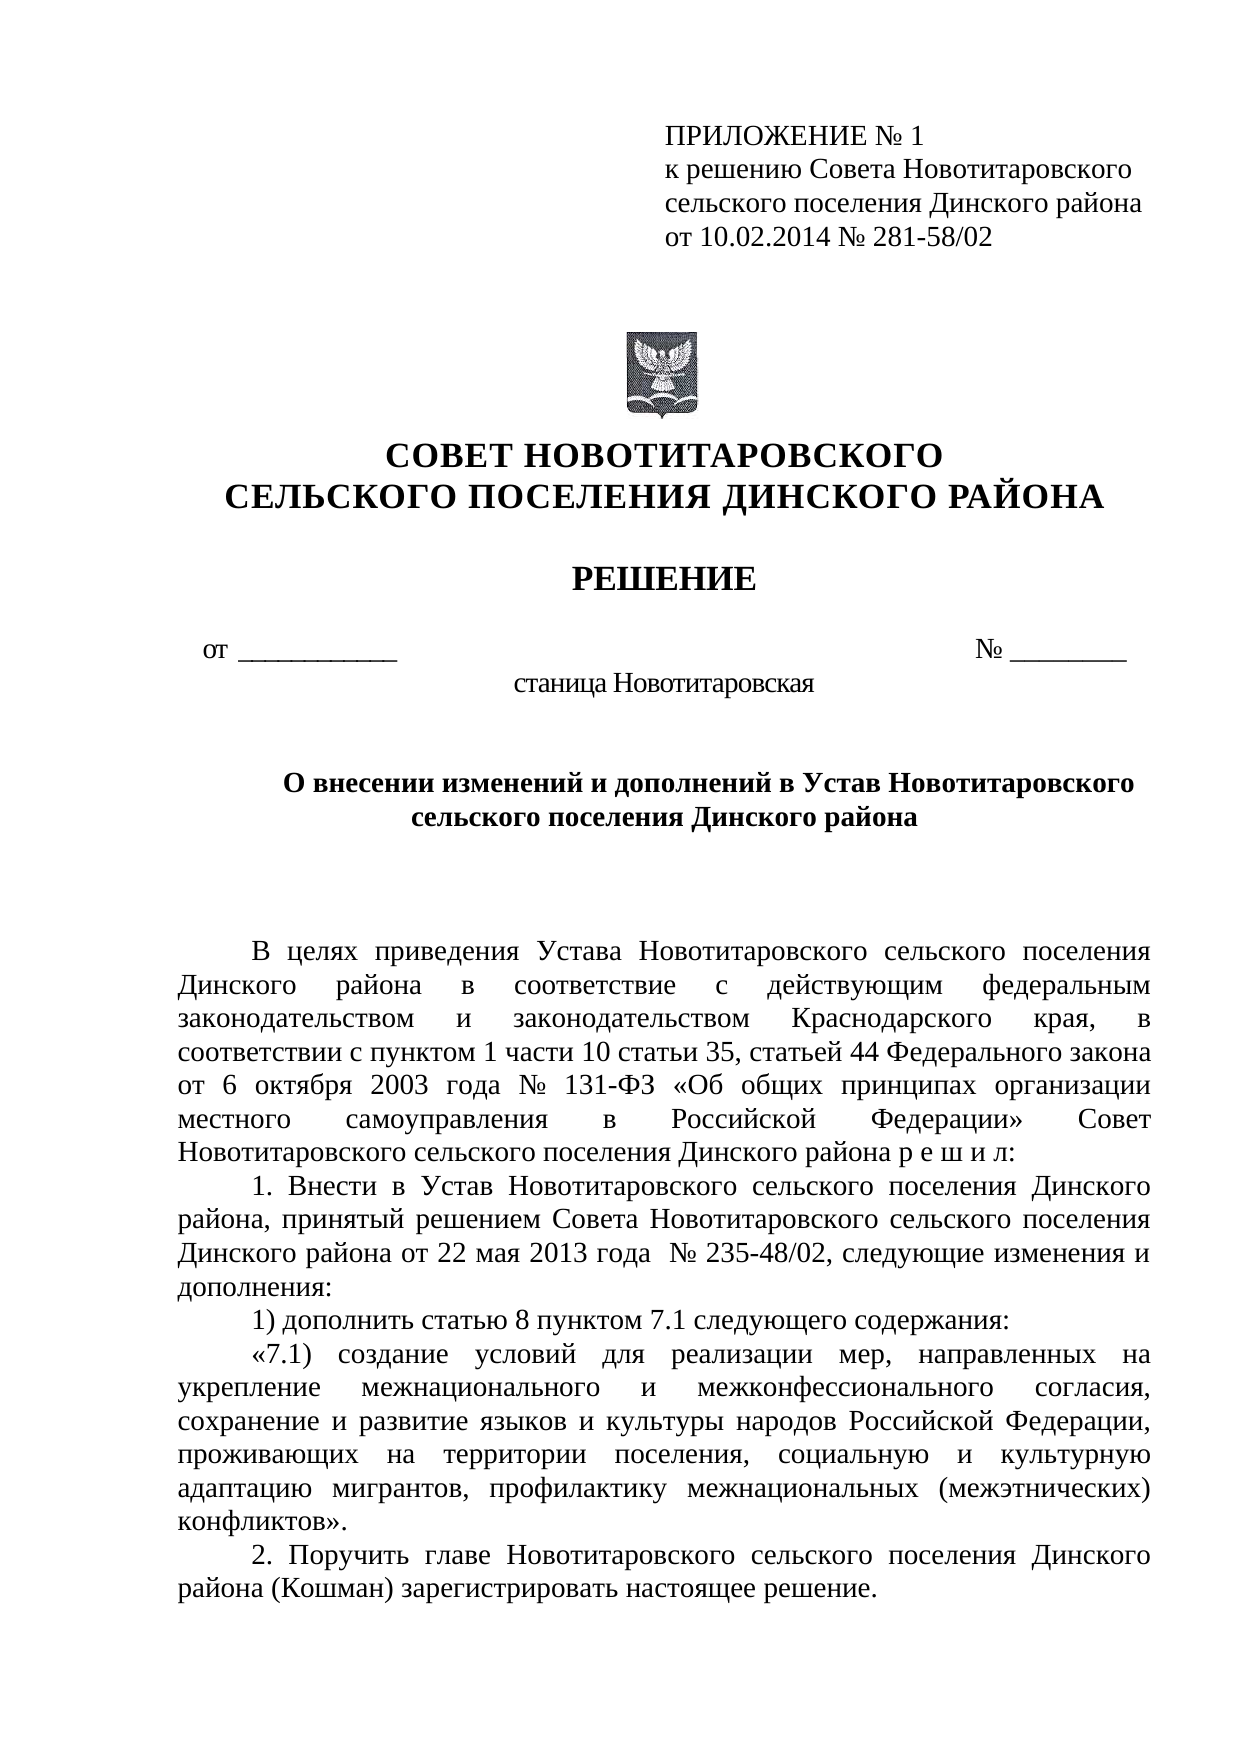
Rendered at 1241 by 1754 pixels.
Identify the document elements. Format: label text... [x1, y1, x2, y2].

text станица Новотитаровская [177, 665, 1152, 698]
text СОВЕТ НОВОТИТАРОВСКОГО [177, 434, 1152, 475]
text 1. Внести в Устав Новотитаровского сельского поселения Динского района, принятый решением Совета Новотитаровского сельского поселения Динского района от 22 мая 2013 года № 235-48/02, следующие изменения и дополнения: [177, 1168, 1152, 1302]
text 2. Поручить главе Новотитаровского сельского поселения Динского района (Кошман) зарегистрировать настоящее решение. [177, 1537, 1152, 1604]
text В целях приведения Устава Новотитаровского сельского поселения Динского района в соответствие с действующим федеральным законодательством и законодательством Краснодарского края, в соответствии с пунктом 1 части 10 статьи 35, статьей 44 Федерального закона от 6 октября 2003 года № 131-ФЗ «Об общих принципах организации местного самоуправления в Российской Федерации» Совет Новотитаровского сельского поселения Динского района р е ш и л: [177, 933, 1152, 1168]
text сельского поселения Динского района [664, 185, 1152, 219]
text РЕШЕНИЕ [177, 557, 1152, 598]
text 1) дополнить статью 8 пунктом 7.1 следующего содержания: [177, 1302, 1152, 1336]
text от 10.02.2014 № 281-58/02 [664, 219, 1152, 252]
text ПРИЛОЖЕНИЕ № 1 [664, 118, 1152, 152]
text к решению Совета Новотитаровского [664, 152, 1152, 185]
picture [626, 332, 699, 419]
text от ____________ № ________ [177, 631, 1152, 665]
text О внесении изменений и дополнений в Устав Новотитаровского сельского поселения Динского района [177, 766, 1152, 833]
text СЕЛЬСКОГО ПОСЕЛЕНИЯ ДИНСКОГО РАЙОНА [177, 475, 1152, 516]
text «7.1) создание условий для реализации мер, направленных на укрепление межнационального и межконфессионального согласия, сохранение и развитие языков и культуры народов Российской Федерации, проживающих на территории поселения, социальную и культурную адаптацию мигрантов, профилактику межнациональных (межэтнических) конфликтов». [177, 1336, 1152, 1537]
